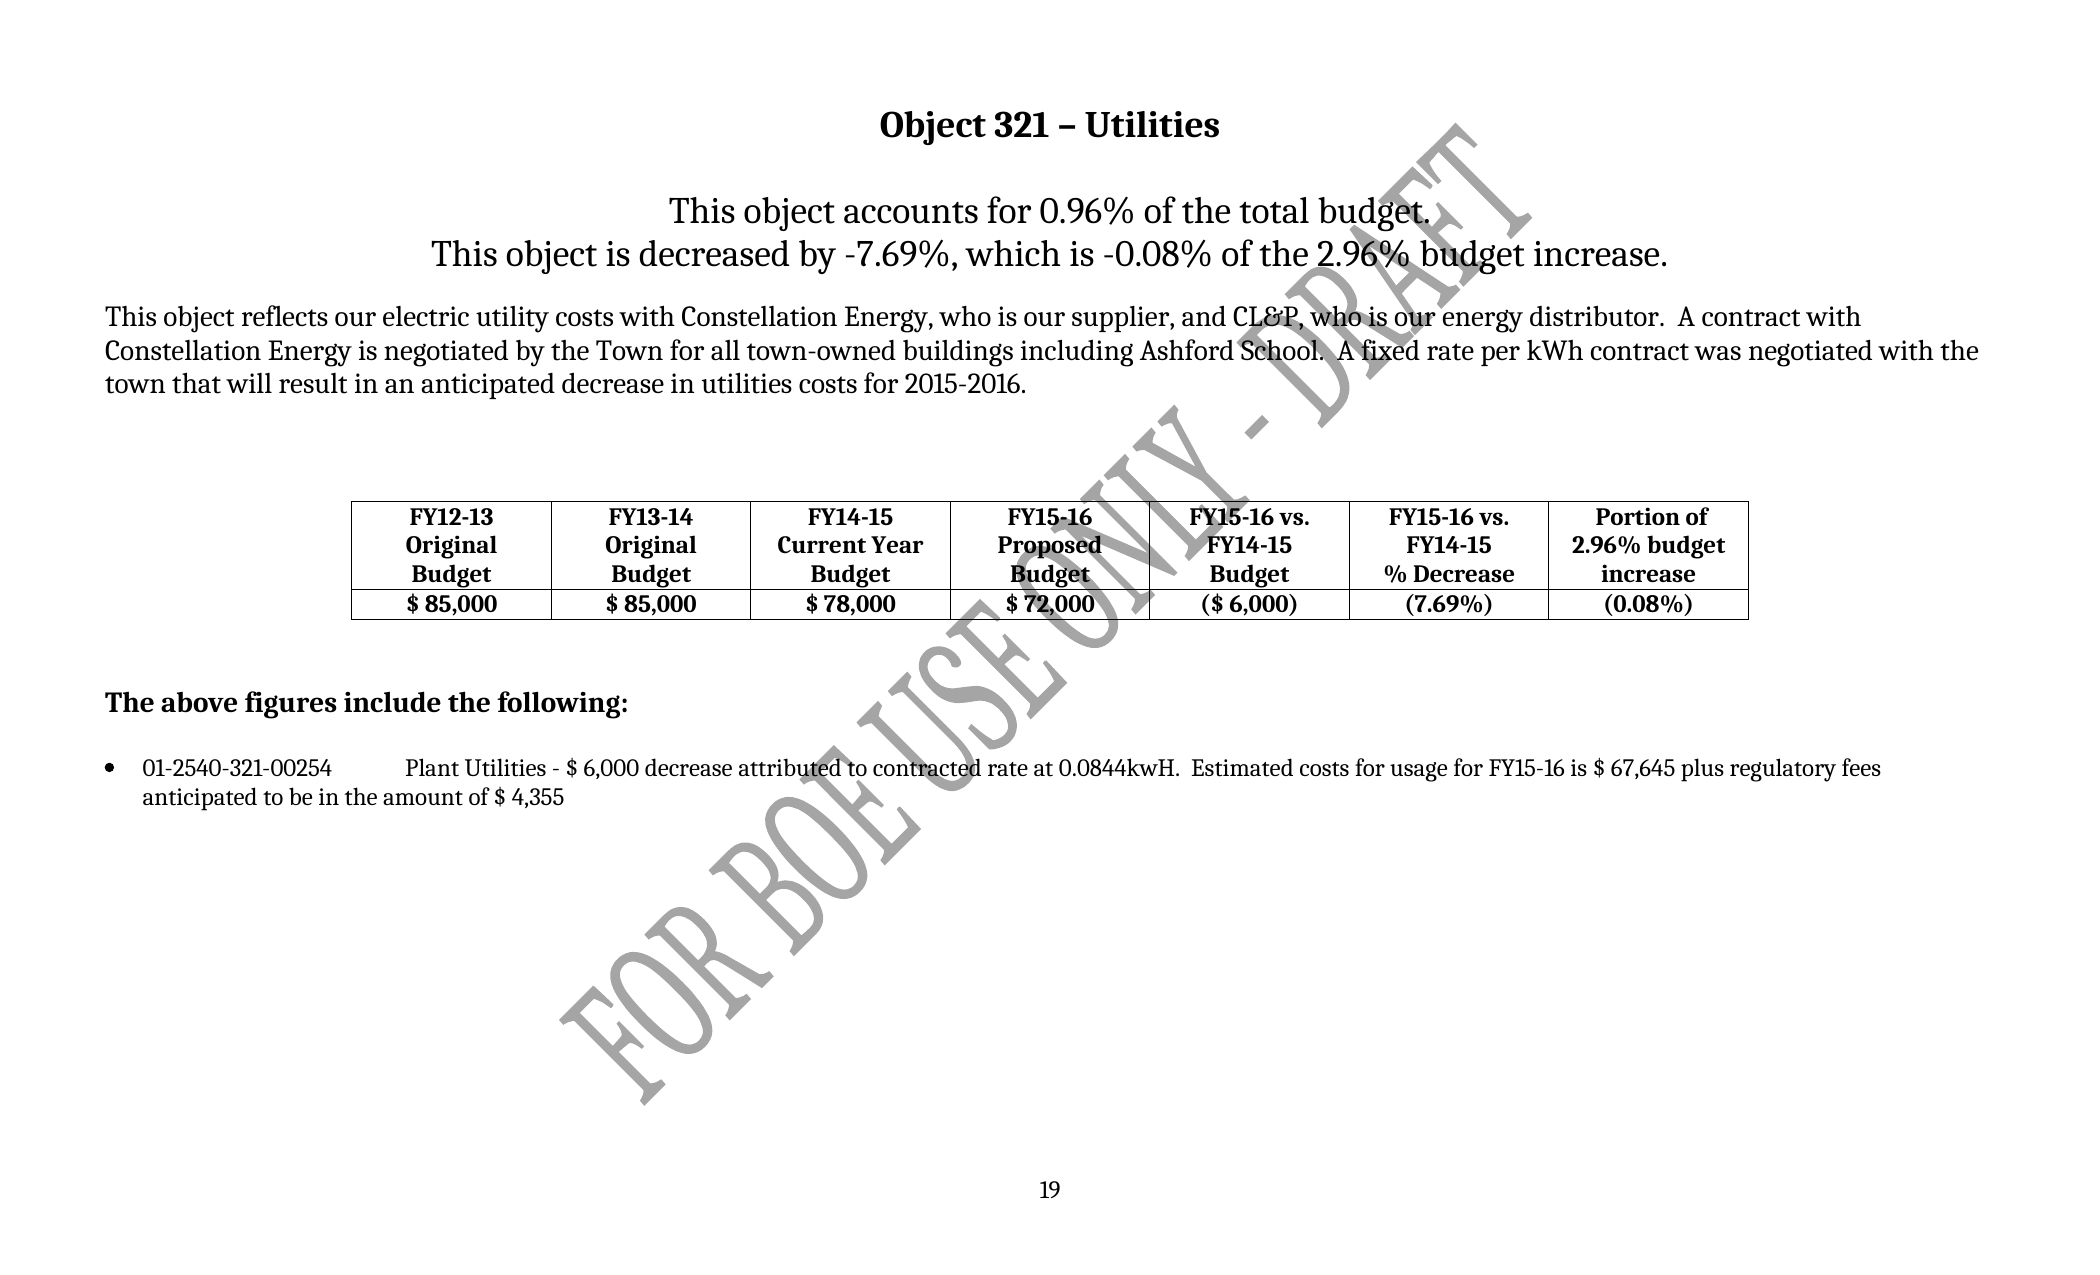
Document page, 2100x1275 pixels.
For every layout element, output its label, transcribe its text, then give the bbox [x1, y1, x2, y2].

text Object 321 – Utilities [105, 104, 1995, 147]
text This object is decreased by -7.69%, which is -0.08% of the 2.96% budget increase. [105, 233, 1995, 276]
table_header FY12-13 Original Budget [352, 502, 551, 589]
table_header FY15-16 vs. FY14-15 % Decrease [1350, 502, 1548, 589]
table_header FY15-16 vs. FY14-15 Budget [1150, 502, 1349, 589]
table_cell $ 85,000 [352, 590, 551, 618]
text This object accounts for 0.96% of the total budget. [105, 190, 1995, 233]
table_cell (0.08%) [1549, 590, 1748, 618]
text This object reflects our electric utility costs with Constellation Energy, who is our supplier, and CL&P, who is our energy distributor. A contract with Constellation Energy is negotiated by the Town for all town-owned buildings including Ashford School. A fixed rate per kWh contract was negotiated with the town that will result in an anticipated decrease in utilities costs for 2015-2016. [105, 300, 1995, 401]
table_header FY14-15 Current Year Budget [751, 502, 950, 589]
table_cell ($ 6,000) [1150, 590, 1349, 618]
table_header Portion of 2.96% budget increase [1549, 502, 1748, 589]
table_cell $ 72,000 [951, 590, 1149, 618]
table_header FY13-14 Original Budget [552, 502, 750, 589]
list 01-2540-321-00254 Plant Utilities - $ 6,000 decrease attributed to contracted rate at 0.0844kwH. Estimated costs for usage for FY15-16 is $ 67,645 plus regulatory fees anticipated to be in the amount of $ 4,355 [105, 754, 1995, 811]
table_header FY15-16 Proposed Budget [951, 502, 1149, 589]
table_cell $ 78,000 [751, 590, 950, 618]
text The above figures include the following: [105, 687, 1995, 720]
table_cell (7.69%) [1350, 590, 1548, 618]
table_cell $ 85,000 [552, 590, 750, 618]
